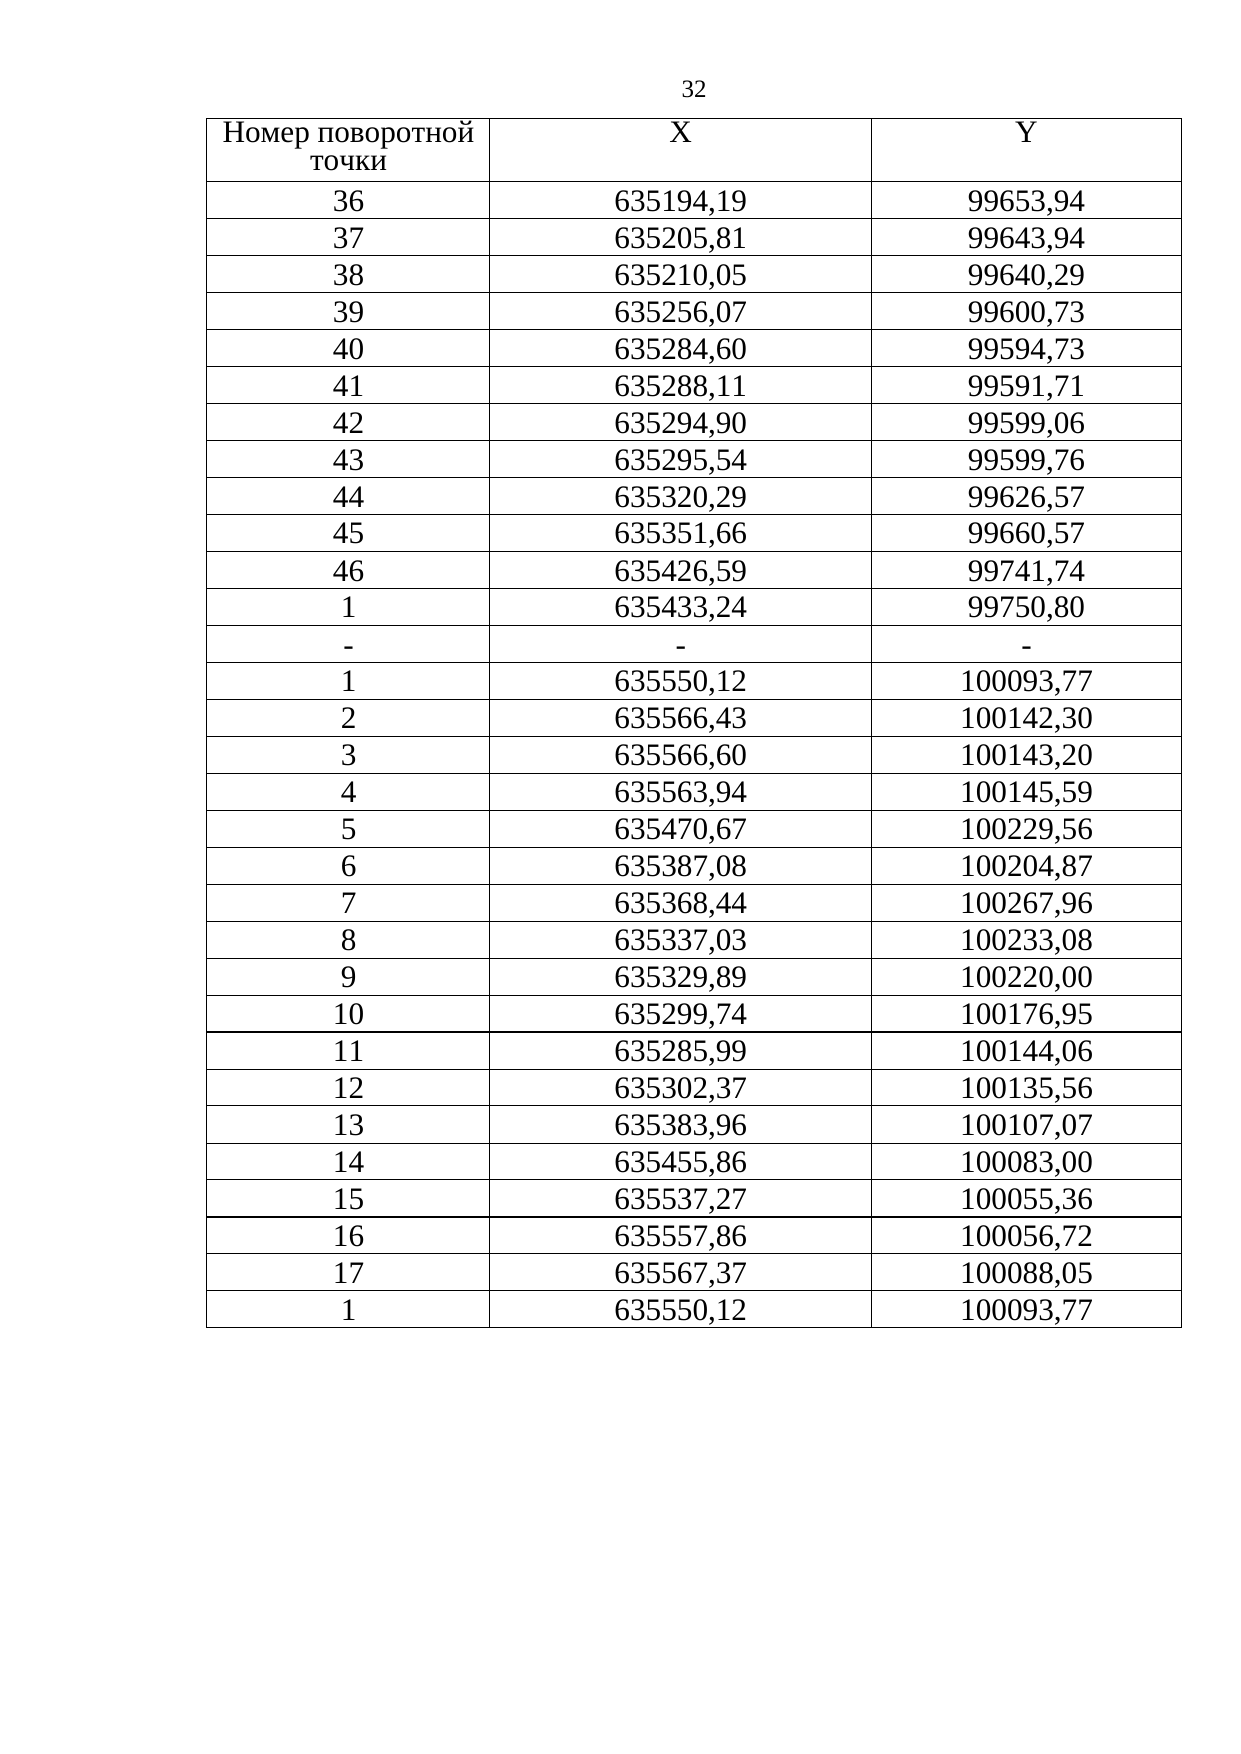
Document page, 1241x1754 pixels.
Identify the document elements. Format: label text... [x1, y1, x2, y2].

table_cell 100093,77 [872, 1291, 1181, 1327]
table_cell 635383,96 [490, 1106, 871, 1142]
table_cell 5 [207, 811, 489, 847]
table_cell 635470,67 [490, 811, 871, 847]
table_cell 38 [207, 256, 489, 292]
table_cell 100107,07 [872, 1106, 1181, 1142]
table_cell 635557,86 [490, 1218, 871, 1253]
table_cell - [207, 626, 489, 662]
table_cell 100055,36 [872, 1180, 1181, 1216]
table_cell 99599,76 [872, 441, 1181, 477]
table_cell 12 [207, 1070, 489, 1105]
table_cell - [872, 626, 1181, 662]
table_cell 635537,27 [490, 1180, 871, 1216]
table_cell 635299,74 [490, 996, 871, 1031]
table_cell 635256,07 [490, 293, 871, 329]
table_cell 635194,19 [490, 182, 871, 218]
table_cell 635302,37 [490, 1070, 871, 1105]
table_cell 6 [207, 848, 489, 883]
table_cell 99750,80 [872, 589, 1181, 625]
table_cell 99626,57 [872, 478, 1181, 514]
table_cell 100093,77 [872, 663, 1181, 699]
table_header Х [490, 119, 871, 181]
table_cell 635455,86 [490, 1144, 871, 1179]
table_cell 635320,29 [490, 478, 871, 514]
table_cell 99660,57 [872, 515, 1181, 551]
table_cell 635285,99 [490, 1033, 871, 1068]
table_cell 100083,00 [872, 1144, 1181, 1179]
table_cell 11 [207, 1033, 489, 1068]
table_cell 8 [207, 922, 489, 957]
table_cell 7 [207, 885, 489, 921]
table_cell 41 [207, 367, 489, 403]
table_cell 99599,06 [872, 404, 1181, 440]
table_cell 635284,60 [490, 330, 871, 366]
table_cell 100135,56 [872, 1070, 1181, 1105]
table_cell 9 [207, 959, 489, 994]
table_cell 635351,66 [490, 515, 871, 551]
table_cell 635426,59 [490, 552, 871, 588]
table_cell 635288,11 [490, 367, 871, 403]
table_cell 100144,06 [872, 1033, 1181, 1068]
table_cell 14 [207, 1144, 489, 1179]
table_cell 635205,81 [490, 219, 871, 255]
table_cell 99591,71 [872, 367, 1181, 403]
table_cell 36 [207, 182, 489, 218]
table_cell 43 [207, 441, 489, 477]
table_cell 13 [207, 1106, 489, 1142]
table_cell 635566,43 [490, 700, 871, 736]
table_cell 17 [207, 1254, 489, 1290]
table_cell 99640,29 [872, 256, 1181, 292]
table_cell 39 [207, 293, 489, 329]
table_cell 99594,73 [872, 330, 1181, 366]
table_cell 635294,90 [490, 404, 871, 440]
table_cell 100204,87 [872, 848, 1181, 883]
table_cell 1 [207, 589, 489, 625]
table_cell 37 [207, 219, 489, 255]
table_cell 100088,05 [872, 1254, 1181, 1290]
table_cell 100176,95 [872, 996, 1181, 1031]
table_cell 635368,44 [490, 885, 871, 921]
table_cell 10 [207, 996, 489, 1031]
table_cell 16 [207, 1218, 489, 1253]
table_cell 635329,89 [490, 959, 871, 994]
table_cell 635295,54 [490, 441, 871, 477]
table_cell 99653,94 [872, 182, 1181, 218]
table_cell 635337,03 [490, 922, 871, 957]
table_cell 635433,24 [490, 589, 871, 625]
table_cell 100229,56 [872, 811, 1181, 847]
table_cell 99600,73 [872, 293, 1181, 329]
table_cell 100056,72 [872, 1218, 1181, 1253]
table_cell 40 [207, 330, 489, 366]
table_cell 4 [207, 774, 489, 809]
table_cell 635567,37 [490, 1254, 871, 1290]
table_cell 1 [207, 663, 489, 699]
table_cell 635550,12 [490, 663, 871, 699]
table_cell 100143,20 [872, 737, 1181, 773]
table_cell 15 [207, 1180, 489, 1216]
table_header Номер поворотной точки [207, 119, 489, 181]
table_cell 635566,60 [490, 737, 871, 773]
table_cell 45 [207, 515, 489, 551]
table_cell 99643,94 [872, 219, 1181, 255]
table_cell 100233,08 [872, 922, 1181, 957]
table_cell 42 [207, 404, 489, 440]
table_cell 100220,00 [872, 959, 1181, 994]
table_cell 3 [207, 737, 489, 773]
table_cell 100267,96 [872, 885, 1181, 921]
table_header Y [872, 119, 1181, 181]
table_cell 99741,74 [872, 552, 1181, 588]
table_cell 100142,30 [872, 700, 1181, 736]
table_cell 46 [207, 552, 489, 588]
table_cell 1 [207, 1291, 489, 1327]
table_cell 100145,59 [872, 774, 1181, 809]
table_cell 635210,05 [490, 256, 871, 292]
table_cell 44 [207, 478, 489, 514]
table_cell - [490, 626, 871, 662]
table_cell 635387,08 [490, 848, 871, 883]
table_cell 2 [207, 700, 489, 736]
table_cell 635550,12 [490, 1291, 871, 1327]
table_cell 635563,94 [490, 774, 871, 809]
